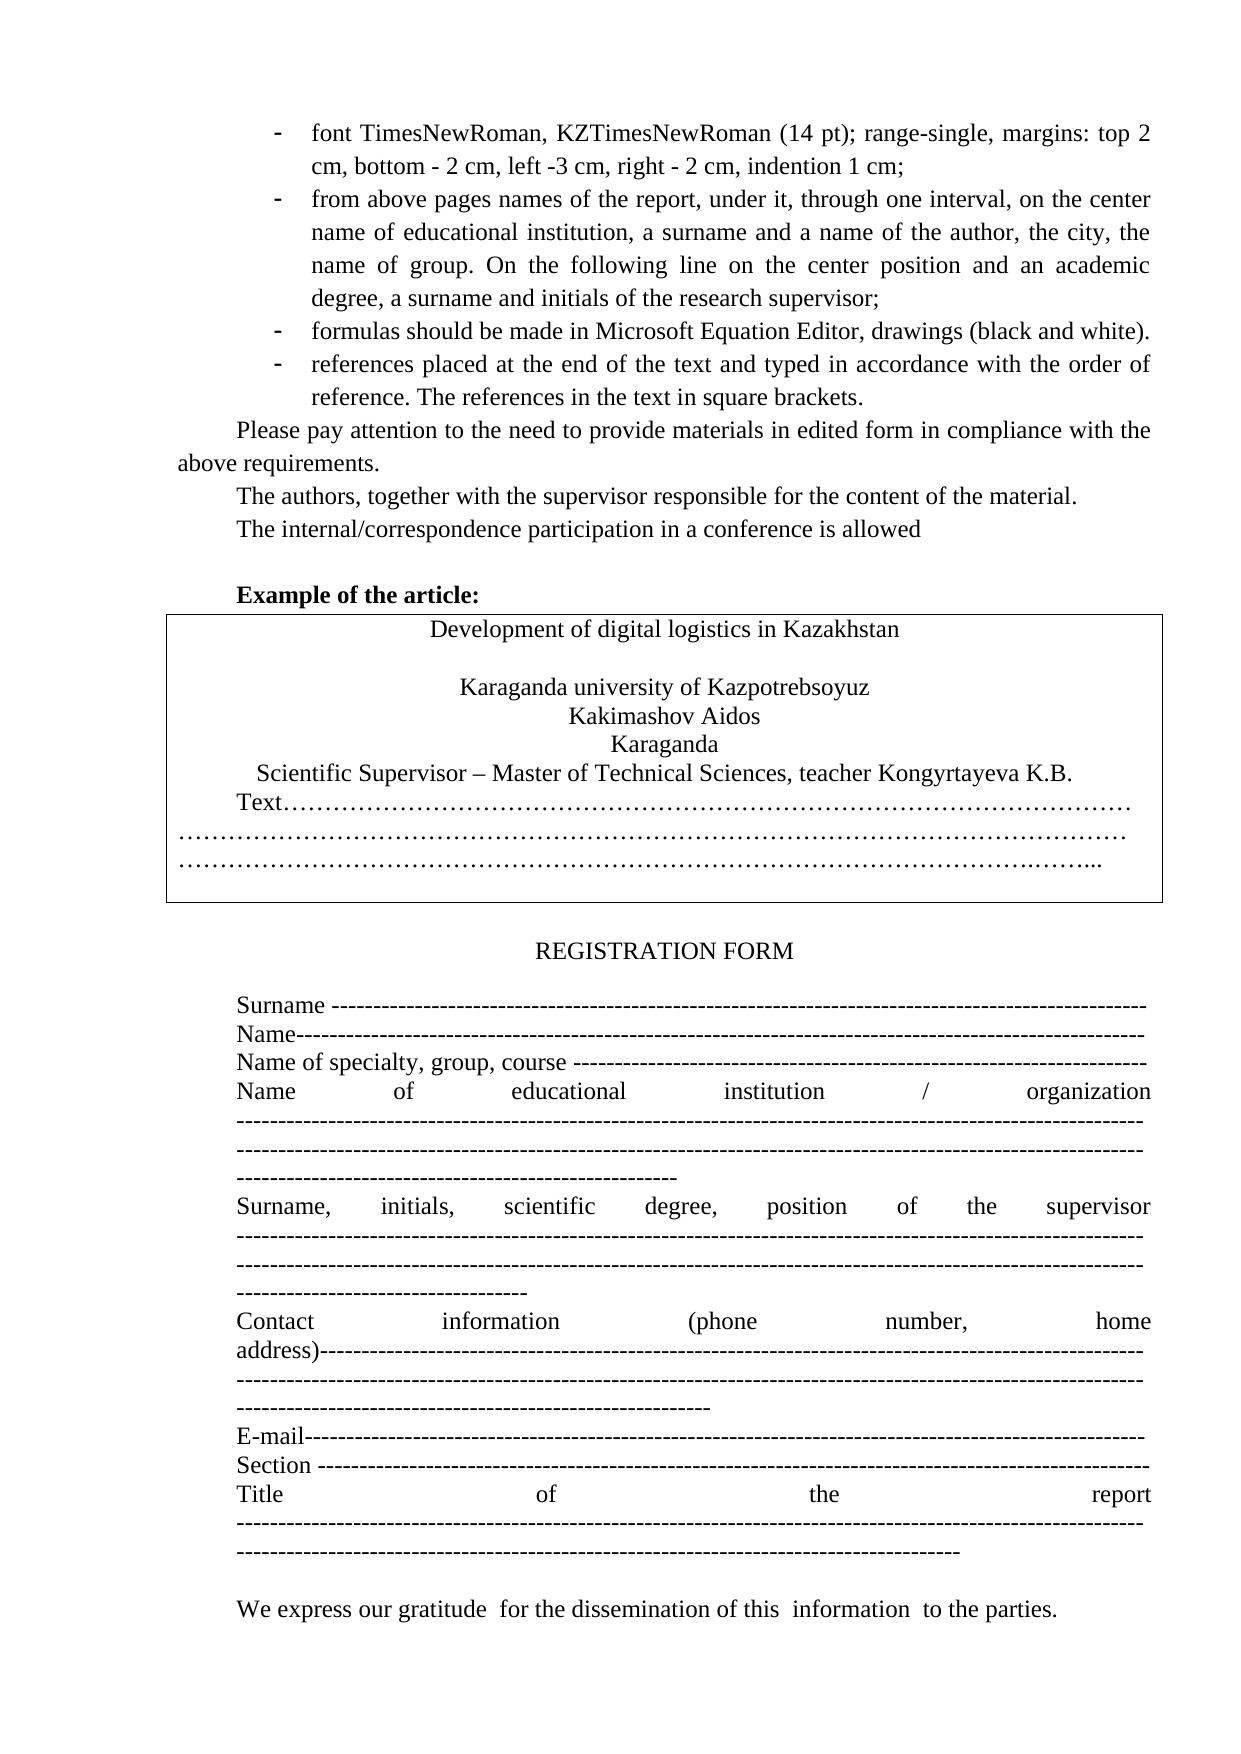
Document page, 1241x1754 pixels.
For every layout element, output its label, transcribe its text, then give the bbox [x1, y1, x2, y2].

text REGISTRATION FORM [177, 936, 1152, 965]
list formulas should be made in Microsoft Equation Editor, drawings (black and white). [274, 316, 1152, 345]
list Surname -------------------------------------------------------------------------------------------------- [236, 990, 1152, 1019]
list Е-mail----------------------------------------------------------------------------------------------------- [236, 1421, 1152, 1450]
list Name of specialty, group, course --------------------------------------------------------------------- [236, 1047, 1152, 1076]
list Surname, initials, scientific degree, position of the supervisor ------------------------------------------------------------------------------------------------------------------------------------------------------------------------------------------------------------------------------------------------------------- [236, 1191, 1152, 1306]
list from above pages names of the report, under it, through one interval, on the center name of educational institution, a surname and a name of the author, the city, the name of group. On the following line on the center position and an academic degree, a surname and initials of the research supervisor; [274, 184, 1152, 312]
list references placed at the end of the text and typed in accordance with the order of reference. The references in the text in square brackets. [274, 349, 1152, 411]
list Title of the report ---------------------------------------------------------------------------------------------------------------------------------------------------------------------------------------------------- [236, 1479, 1152, 1565]
text The internal/correspondence participation in a conference is allowed [177, 514, 1152, 543]
text The authors, together with the supervisor responsible for the content of the material. [177, 481, 1152, 510]
list Name of educational institution / organization ------------------------------------------------------------------------------------------------------------------------------------------------------------------------------------------------------------------------------------------------------------------------------- [236, 1076, 1152, 1191]
list font TimesNewRoman, KZTimesNewRoman (14 pt); range-single, margins: top 2 cm, bottom - 2 cm, left -3 cm, right - 2 cm, indention 1 cm; [274, 118, 1152, 180]
list Section ---------------------------------------------------------------------------------------------------- [236, 1450, 1152, 1479]
list Contact information (phone number, home address)------------------------------------------------------------------------------------------------------------------------------------------------------------------------------------------------------------------------------------------------------------------------- [236, 1306, 1152, 1421]
text We express our gratitude for the dissemination of this information to the parties. [177, 1594, 1152, 1622]
text Example of the article: [177, 580, 1152, 609]
text Please pay attention to the need to provide materials in edited form in compliance with the above requirements. [177, 415, 1152, 477]
table_header Development of digital logistics in Kazakhstan Karaganda university of Kazpotrebsoyuz Kakimashov Aidos Karaganda Scientific Supervisor – Master of Technical Sciences, teacher Kongyrtayeva K.B. Text………………………………………………………………………………………………………………………………………………………………………………………………………………………………………………………………………………………….……... [167, 615, 1162, 902]
list Name------------------------------------------------------------------------------------------------------ [236, 1019, 1152, 1047]
